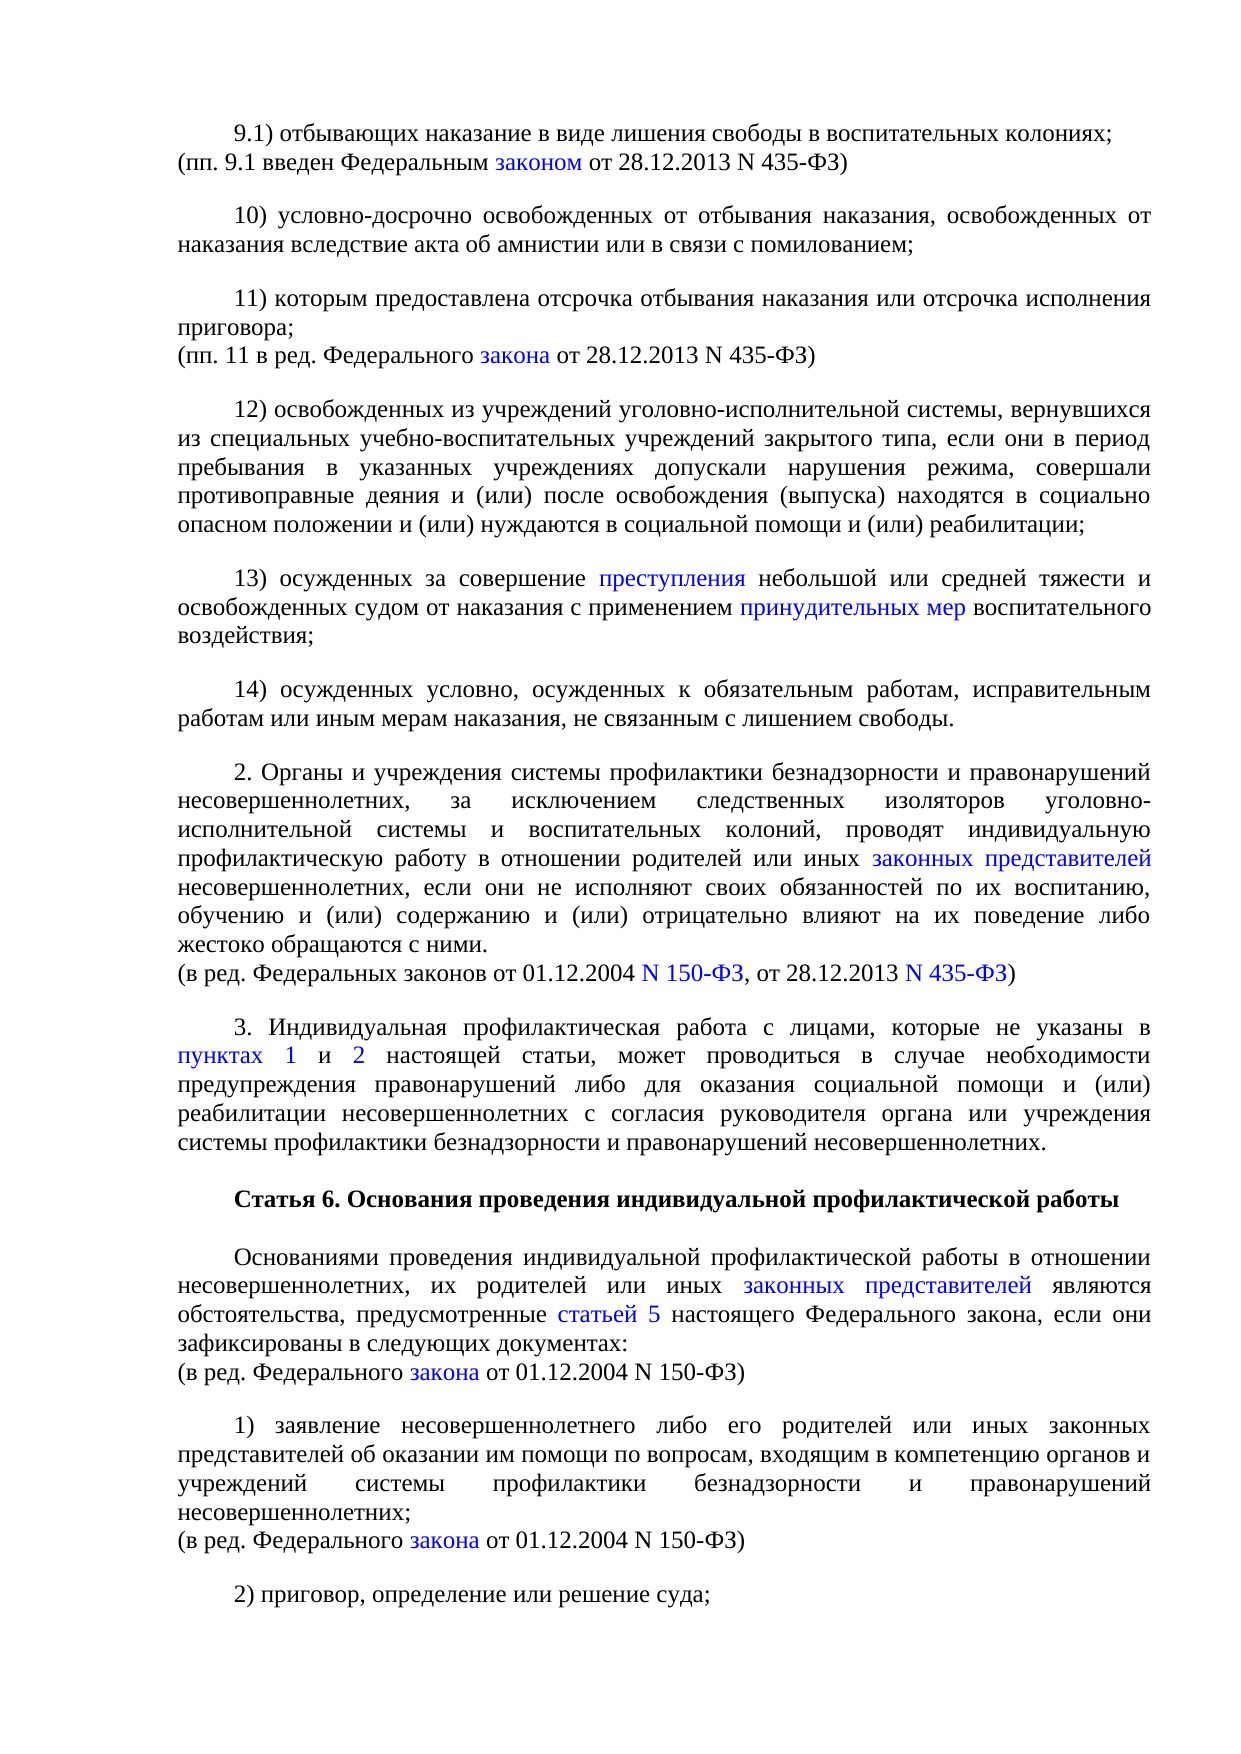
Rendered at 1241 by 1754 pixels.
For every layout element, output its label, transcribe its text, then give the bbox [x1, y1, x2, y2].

text 1) заявление несовершеннолетнего либо его родителей или иных законных представителей об оказании им помощи по вопросам, входящим в компетенцию органов и учреждений системы профилактики безнадзорности и правонарушений несовершеннолетних; [177, 1411, 1152, 1526]
text 11) которым предоставлена отсрочка отбывания наказания или отсрочка исполнения приговора; [177, 283, 1152, 341]
title Статья 6. Основания проведения индивидуальной профилактической работы [177, 1184, 1152, 1213]
text 14) осужденных условно, осужденных к обязательным работам, исправительным работам или иным мерам наказания, не связанным с лишением свободы. [177, 674, 1152, 732]
text 2. Органы и учреждения системы профилактики безнадзорности и правонарушений несовершеннолетних, за исключением следственных изоляторов уголовно-исполнительной системы и воспитательных колоний, проводят индивидуальную профилактическую работу в отношении родителей или иных законных представителей несовершеннолетних, если они не исполняют своих обязанностей по их воспитанию, обучению и (или) содержанию и (или) отрицательно влияют на их поведение либо жестоко обращаются с ними. [177, 757, 1152, 958]
text (в ред. Федеральных законов от 01.12.2004 N 150-ФЗ, от 28.12.2013 N 435-ФЗ) [177, 958, 1152, 987]
text 3. Индивидуальная профилактическая работа с лицами, которые не указаны в пунктах 1 и 2 настоящей статьи, может проводиться в случае необходимости предупреждения правонарушений либо для оказания социальной помощи и (или) реабилитации несовершеннолетних с согласия руководителя органа или учреждения системы профилактики безнадзорности и правонарушений несовершеннолетних. [177, 1012, 1152, 1156]
text 13) осужденных за совершение преступления небольшой или средней тяжести и освобожденных судом от наказания с применением принудительных мер воспитательного воздействия; [177, 563, 1152, 649]
text (в ред. Федерального закона от 01.12.2004 N 150-ФЗ) [177, 1526, 1152, 1554]
text 10) условно-досрочно освобожденных от отбывания наказания, освобожденных от наказания вследствие акта об амнистии или в связи с помилованием; [177, 201, 1152, 258]
text 12) освобожденных из учреждений уголовно-исполнительной системы, вернувшихся из специальных учебно-воспитательных учреждений закрытого типа, если они в период пребывания в указанных учреждениях допускали нарушения режима, совершали противоправные деяния и (или) после освобождения (выпуска) находятся в социально опасном положении и (или) нуждаются в социальной помощи и (или) реабилитации; [177, 394, 1152, 538]
text (пп. 11 в ред. Федерального закона от 28.12.2013 N 435-ФЗ) [177, 341, 1152, 369]
text (в ред. Федерального закона от 01.12.2004 N 150-ФЗ) [177, 1357, 1152, 1386]
text (пп. 9.1 введен Федеральным законом от 28.12.2013 N 435-ФЗ) [177, 147, 1152, 176]
text 2) приговор, определение или решение суда; [177, 1579, 1152, 1608]
text Основаниями проведения индивидуальной профилактической работы в отношении несовершеннолетних, их родителей или иных законных представителей являются обстоятельства, предусмотренные статьей 5 настоящего Федерального закона, если они зафиксированы в следующих документах: [177, 1242, 1152, 1357]
text 9.1) отбывающих наказание в виде лишения свободы в воспитательных колониях; [177, 118, 1152, 147]
